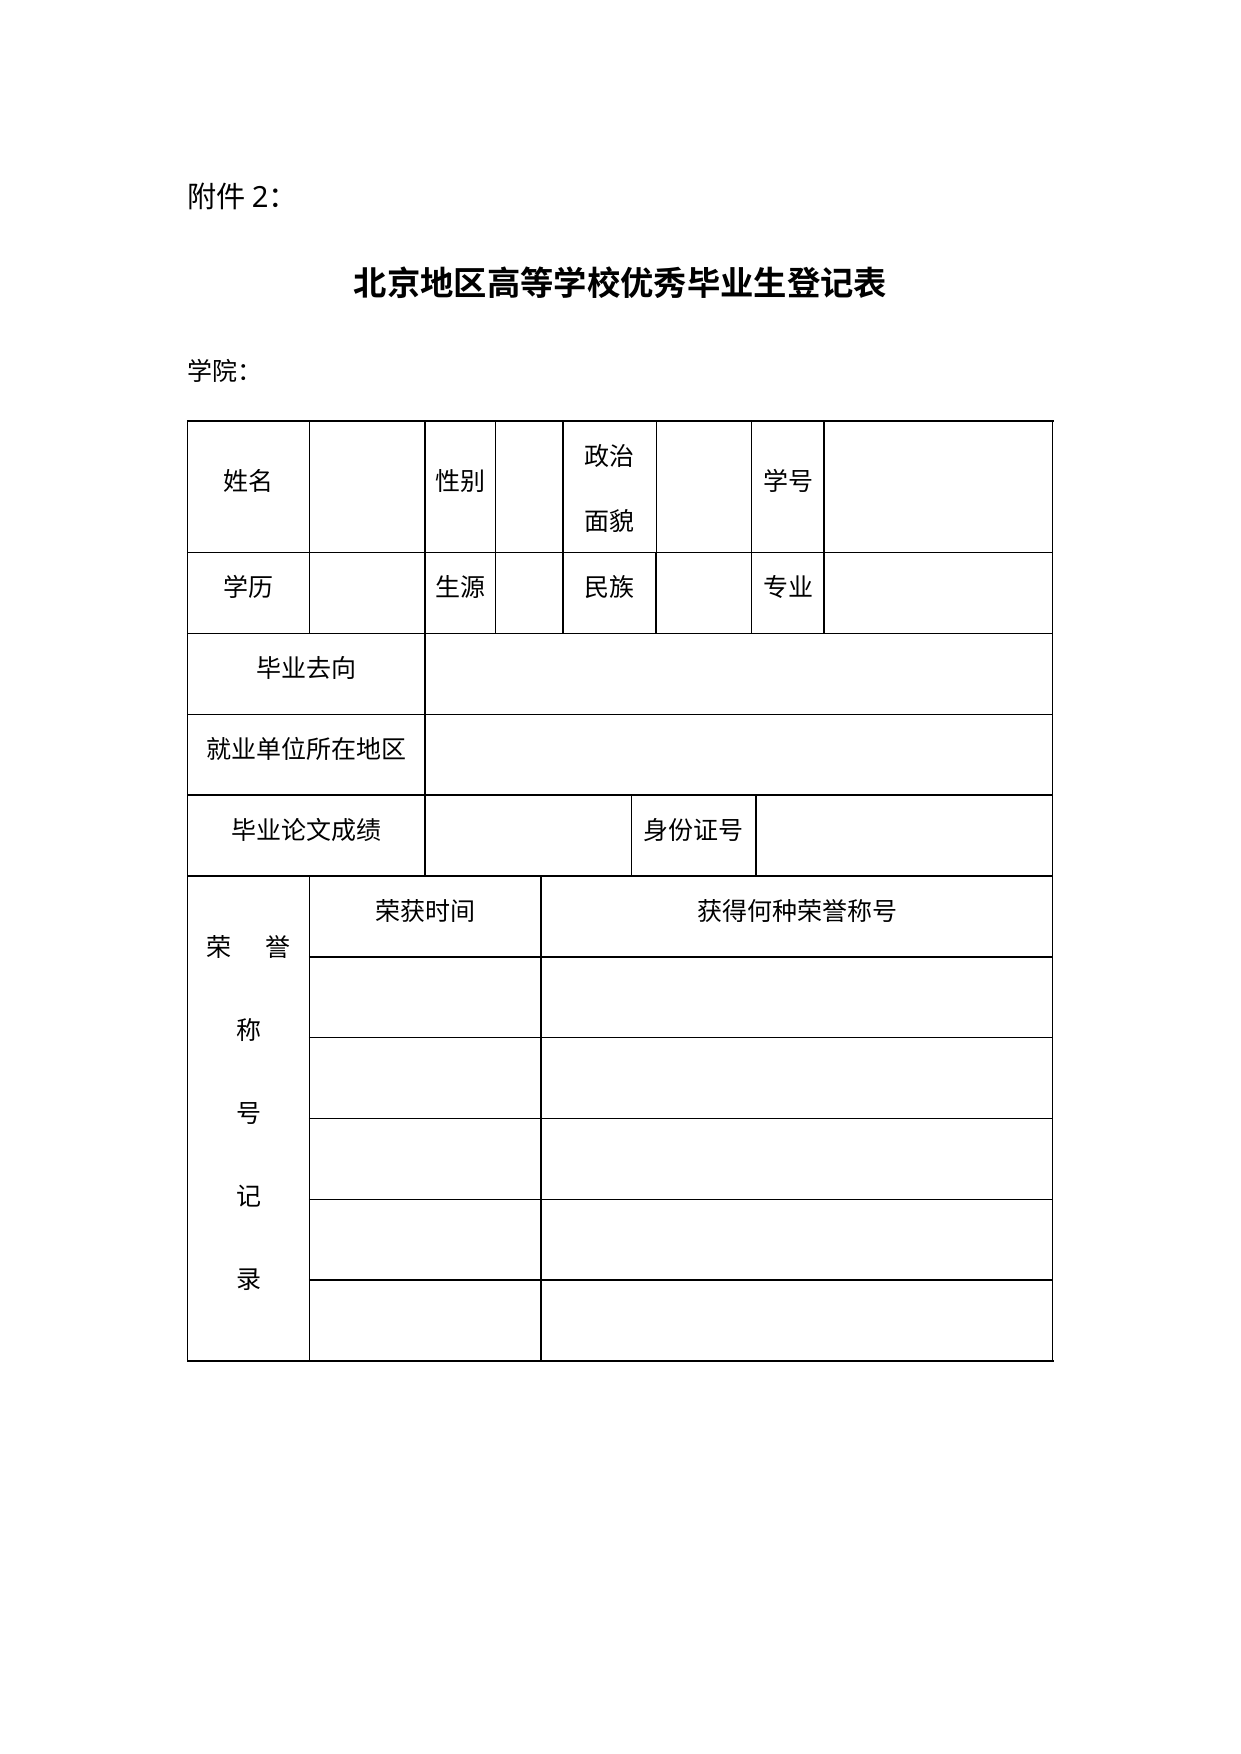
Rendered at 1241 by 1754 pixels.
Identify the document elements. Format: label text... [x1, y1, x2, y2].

text 附件2： [187, 162, 1053, 227]
table_cell [310, 1200, 540, 1279]
table_cell 毕业去向 [188, 634, 424, 713]
table_cell [310, 958, 540, 1037]
table_cell [426, 715, 1052, 794]
table_header [825, 422, 1052, 552]
table_cell [310, 1038, 540, 1118]
table_cell [310, 1119, 540, 1198]
table_cell [426, 796, 631, 875]
table_cell [657, 553, 751, 633]
table_header [310, 422, 424, 552]
table_cell 荣获时间 [310, 877, 540, 956]
table_cell [542, 1119, 1052, 1198]
table_cell [496, 553, 562, 633]
table_header 性别 [426, 422, 495, 552]
table_cell 毕业论文成绩 [188, 796, 424, 875]
table_header [657, 422, 751, 552]
table_cell 专业 [752, 553, 823, 633]
table_cell 荣 誉 称 号 记 录 [188, 877, 309, 1360]
text 学院： [187, 337, 1053, 402]
table_header 政治 面貌 [564, 422, 656, 552]
table_cell [825, 553, 1052, 633]
table_header 学号 [752, 422, 823, 552]
table_cell [542, 1038, 1052, 1118]
table_cell 就业单位所在地区 [188, 715, 424, 794]
table_header 姓名 [188, 422, 309, 552]
table_cell [542, 1200, 1052, 1279]
table_header [496, 422, 562, 552]
table_cell 民族 [564, 553, 655, 633]
table_cell [310, 1281, 540, 1360]
text 北京地区高等学校优秀毕业生登记表 [187, 248, 1053, 313]
table_cell [310, 553, 424, 633]
table_cell [757, 796, 1052, 875]
table_cell [542, 958, 1052, 1037]
table_cell 身份证号 [632, 796, 755, 875]
table_cell 获得何种荣誉称号 [542, 877, 1052, 956]
table_cell 学历 [188, 553, 309, 633]
table_cell [542, 1281, 1052, 1360]
table_cell 生源 [426, 553, 495, 633]
table_cell [426, 634, 1052, 713]
